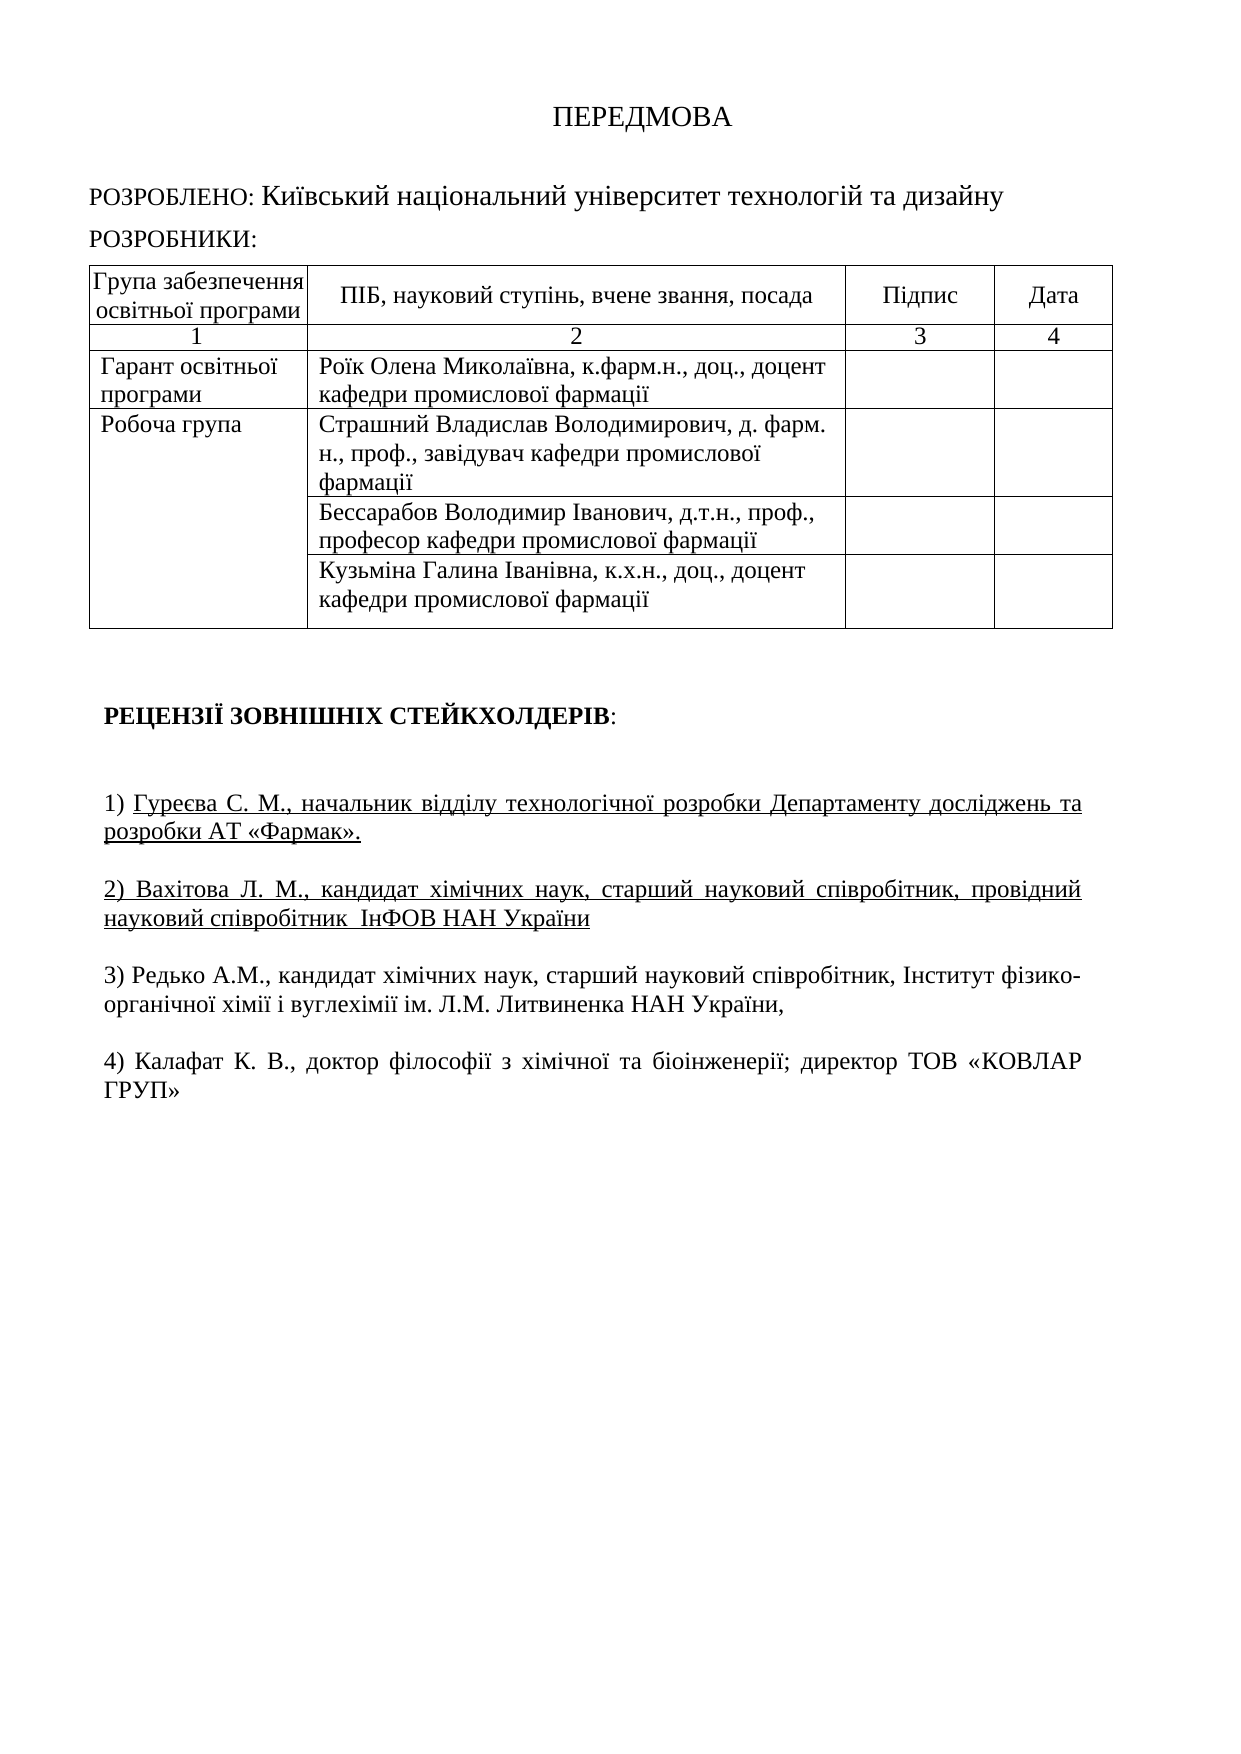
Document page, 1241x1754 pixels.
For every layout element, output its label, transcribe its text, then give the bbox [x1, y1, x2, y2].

text 2) Вахітова Л. М., кандидат хімічних наук, старший науковий співробітник, провідний науковий співробітник ІнФОВ НАН України [103, 874, 1082, 899]
text Передмова [89, 99, 1196, 133]
table_cell [995, 555, 1112, 628]
table_cell 3 [846, 325, 994, 350]
text РЕЦЕНЗІЇ ЗОВНІШНІХ СТЕЙКХОЛДЕРІВ: [103, 701, 1082, 730]
table_cell [846, 351, 994, 408]
table_cell [846, 497, 994, 554]
text 4) Калафат К. В., доктор філософії з хімічної та біоінженерії; директор ТОВ «КОВЛАР ГРУП» [103, 1046, 1082, 1104]
table_cell 4 [995, 325, 1112, 350]
table_header ПІБ, науковий ступінь, вчене звання, посада [308, 266, 845, 324]
text РОЗРОБЛЕНО: Київський національний університет технологій та дизайну [89, 178, 1196, 211]
table_cell [846, 555, 994, 628]
table_cell Кузьміна Галина Іванівна, к.х.н., доц., доцент кафедри промислової фармації [308, 555, 845, 628]
table_header Група забезпечення освітньої програми [90, 266, 307, 324]
text 1) Гуреєва С. М., начальник відділу технологічної розробки Департаменту досліджень та розробки АТ «Фармак». [103, 788, 1082, 845]
table_cell 1 [90, 325, 307, 350]
text розробники: [89, 224, 1196, 253]
table_header Підпис [846, 266, 994, 324]
table_cell Робоча група [90, 409, 307, 628]
table_cell Страшний Владислав Володимирович, д. фарм. н., проф., завідувач кафедри промислової фармації [308, 409, 845, 496]
table_cell [846, 409, 994, 496]
table_cell [995, 497, 1112, 554]
table_cell [995, 409, 1112, 496]
text 2) Вахітова Л. М., кандидат хімічних наук, старший науковий співробітник, провідний науковий співробітник ІнФОВ НАН України [103, 900, 1082, 931]
table_cell Бессарабов Володимир Іванович, д.т.н., проф., професор кафедри промислової фармації [308, 497, 845, 554]
table_cell 2 [308, 325, 845, 350]
text 3) Редько А.М., кандидат хімічних наук, старший науковий співробітник, Інститут фізико-органічної хімії і вуглехімії ім. Л.М. Литвиненка НАН України, [103, 960, 1082, 1018]
table_cell [995, 351, 1112, 408]
table_header Дата [995, 266, 1112, 324]
table_cell Роїк Олена Миколаївна, к.фарм.н., доц., доцент кафедри промислової фармації [308, 351, 845, 408]
table_cell Гарант освітньої програми [90, 351, 307, 408]
